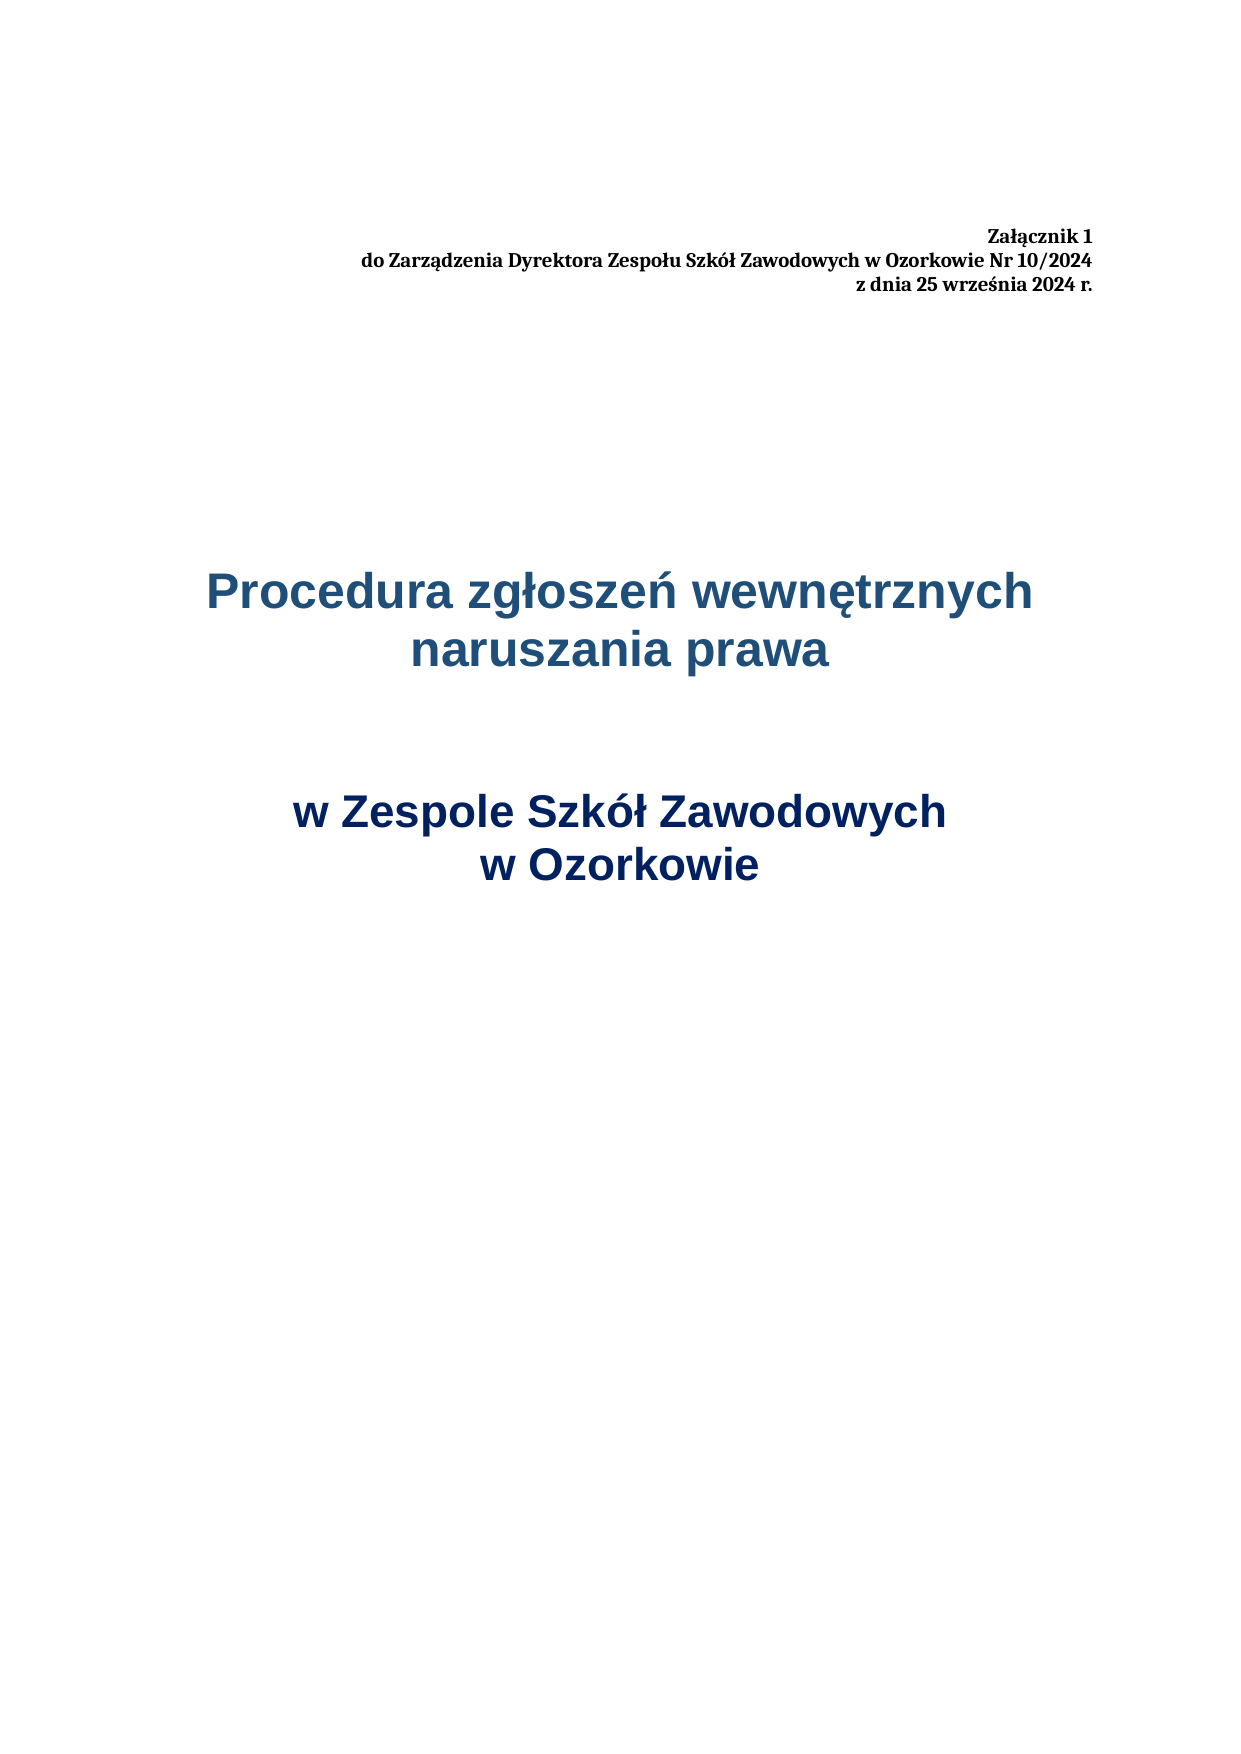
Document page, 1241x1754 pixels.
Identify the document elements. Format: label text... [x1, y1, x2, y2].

list do Zarządzenia Dyrektora Zespołu Szkół Zawodowych w Ozorkowie Nr 10/2024 [223, 249, 1093, 273]
text Procedura zgłoszeń wewnętrznych naruszania prawa [148, 562, 1093, 677]
text w Zespole Szkół Zawodowych [148, 784, 1093, 837]
text Załącznik 1 [185, 225, 1093, 249]
list z dnia 25 września 2024 r. [223, 273, 1093, 297]
text w Ozorkowie [148, 837, 1093, 890]
